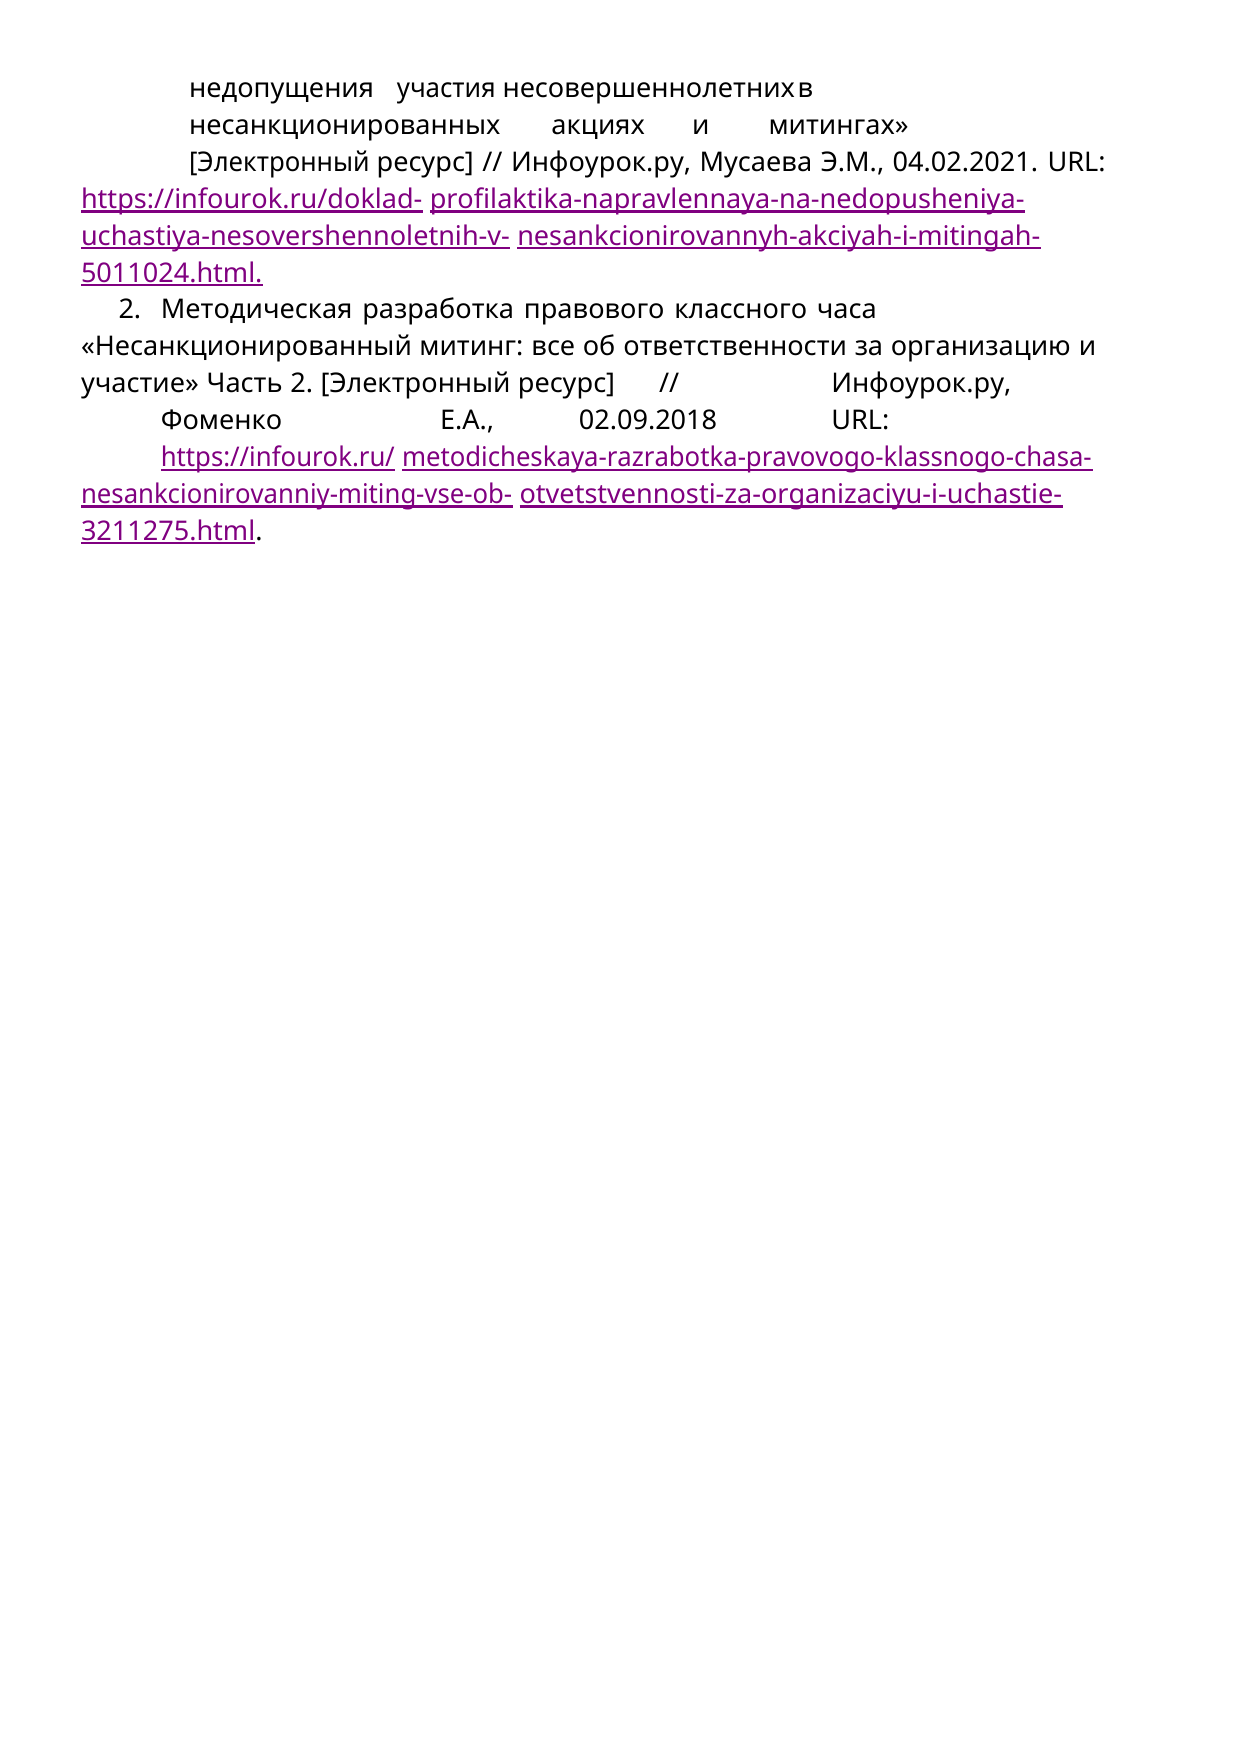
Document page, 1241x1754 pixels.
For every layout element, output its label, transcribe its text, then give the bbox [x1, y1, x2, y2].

list Методическая разработка правового классного часа «Несанкционированный митинг: все об ответственности за организацию и участие» Часть 2. [Электронный ресурс] // Инфоурок.ру, Фоменко Е.А., 02.09.2018 URL: https://infourok.ru/ metodicheskaya-razrabotka-pravovogo-klassnogo-chasa-nesankcionirovanniy-miting-vse-ob- otvetstvennosti-za-organizaciyu-i-uchastie-3211275.html. [81, 290, 1142, 548]
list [81, 69, 1142, 290]
